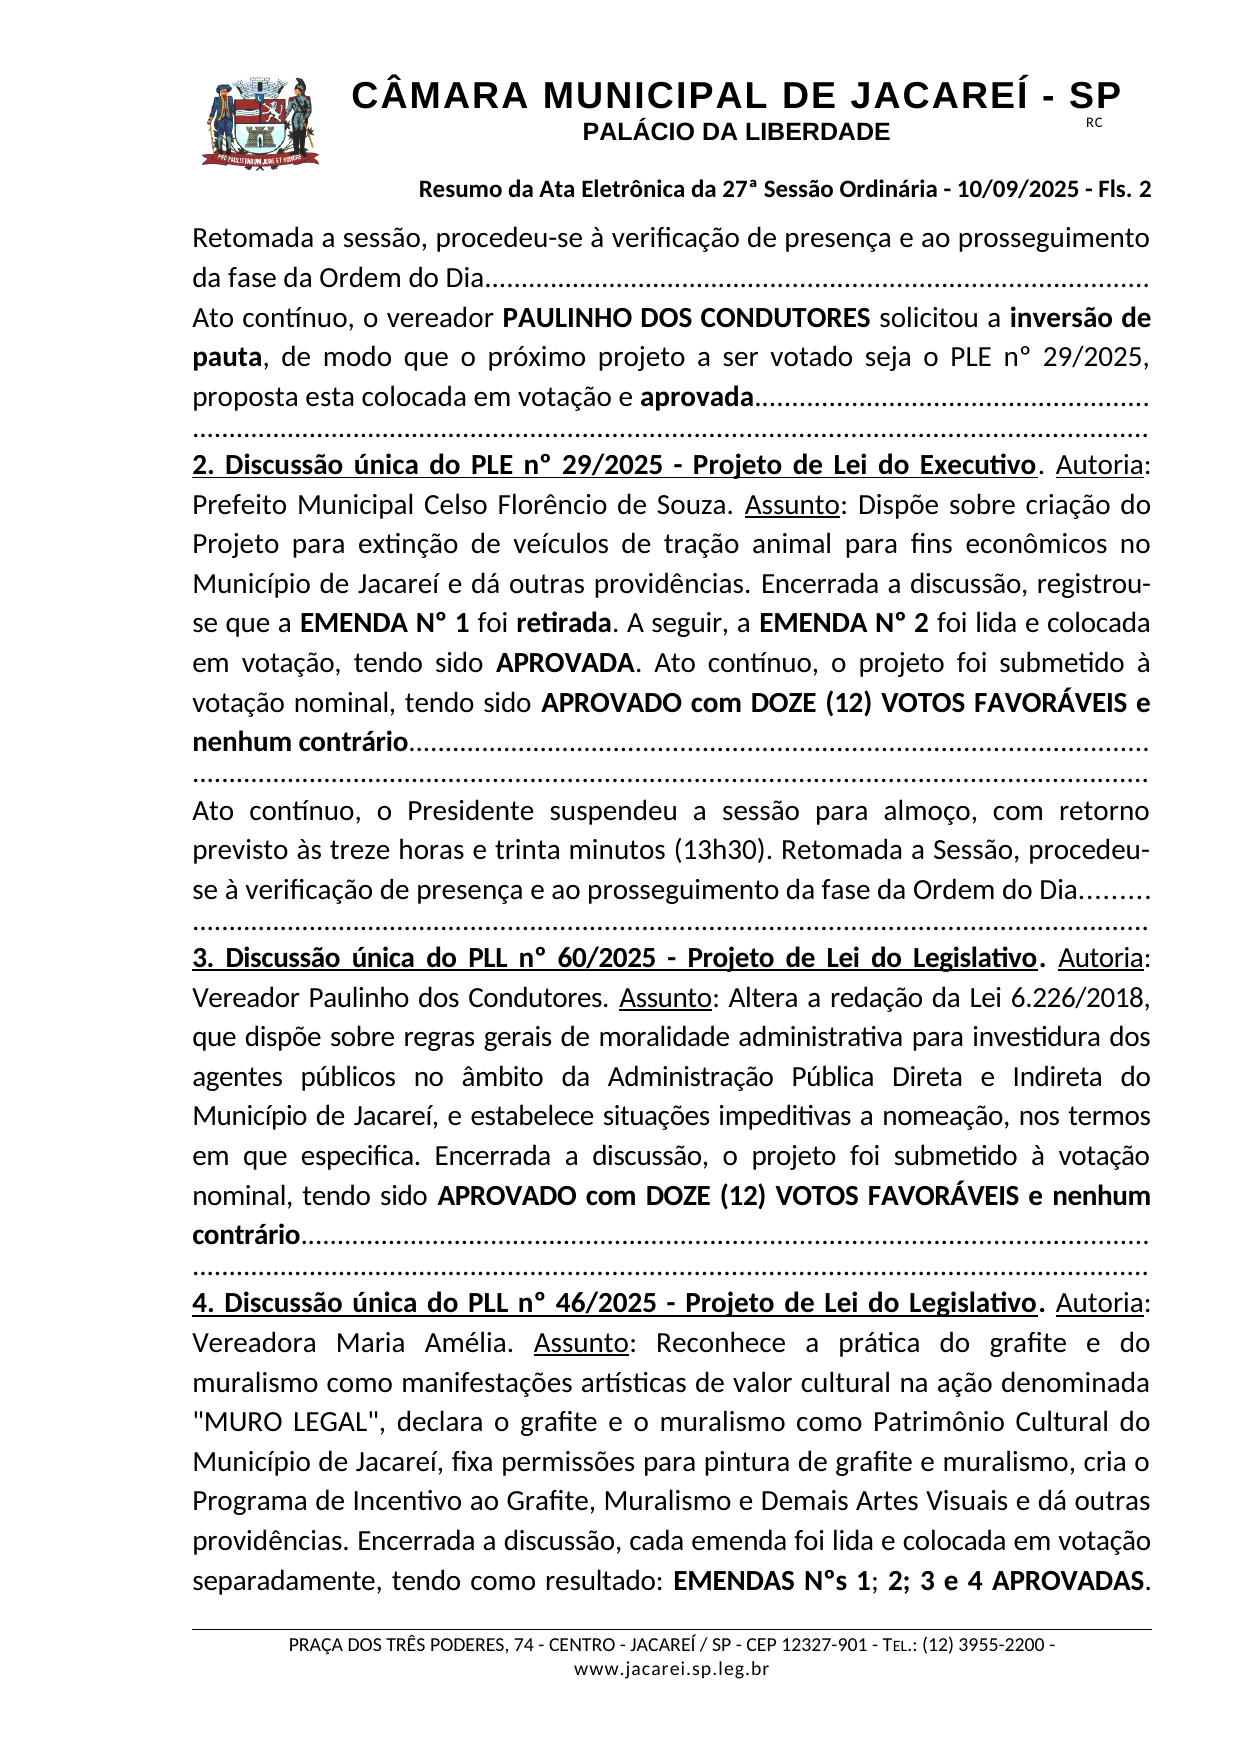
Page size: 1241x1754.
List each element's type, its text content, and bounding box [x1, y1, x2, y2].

text 3. Discussão única do PLL nº 60/2025 - Projeto de Lei do Legislativo. Autoria: Vereador Paulinho dos Condutores. Assunto: Altera a redação da Lei 6.226/2018, que dispõe sobre regras gerais de moralidade administrativa para investidura dos agentes públicos no âmbito da Administração Pública Direta e Indireta do Município de Jacareí, e estabelece situações impeditivas a nomeação, nos termos em que especifica. Encerrada a discussão, o projeto foi submetido à votação nominal, tendo sido APROVADO com DOZE (12) VOTOS FAVORÁVEIS e nenhum contrário. [192, 936, 1152, 1252]
text Ato contínuo, o vereador PAULINHO DOS CONDUTORES solicitou a inversão de pauta, de modo que o próximo projeto a ser votado seja o PLE nº 29/2025, proposta esta colocada em votação e aprovada. [192, 295, 1152, 414]
picture [201, 76, 320, 171]
text Ato contínuo, o Presidente suspendeu a sessão para almoço, com retorno previsto às treze horas e trinta minutos (13h30). Retomada a Sessão, procedeu-se à verificação de presença e ao prosseguimento da fase da Ordem do Dia. [192, 788, 1152, 907]
text 2. Discussão única do PLE nº 29/2025 - Projeto de Lei do Executivo. Autoria: Prefeito Municipal Celso Florêncio de Souza. Assunto: Dispõe sobre criação do Projeto para extinção de veículos de tração animal para fins econômicos no Município de Jacareí e dá outras providências. Encerrada a discussão, registrou-se que a EMENDA Nº 1 foi retirada. A seguir, a EMENDA Nº 2 foi lida e colocada em votação, tendo sido APROVADA. Ato contínuo, o projeto foi submetido à votação nominal, tendo sido APROVADO com DOZE (12) VOTOS FAVORÁVEIS e nenhum contrário. [192, 443, 1152, 759]
